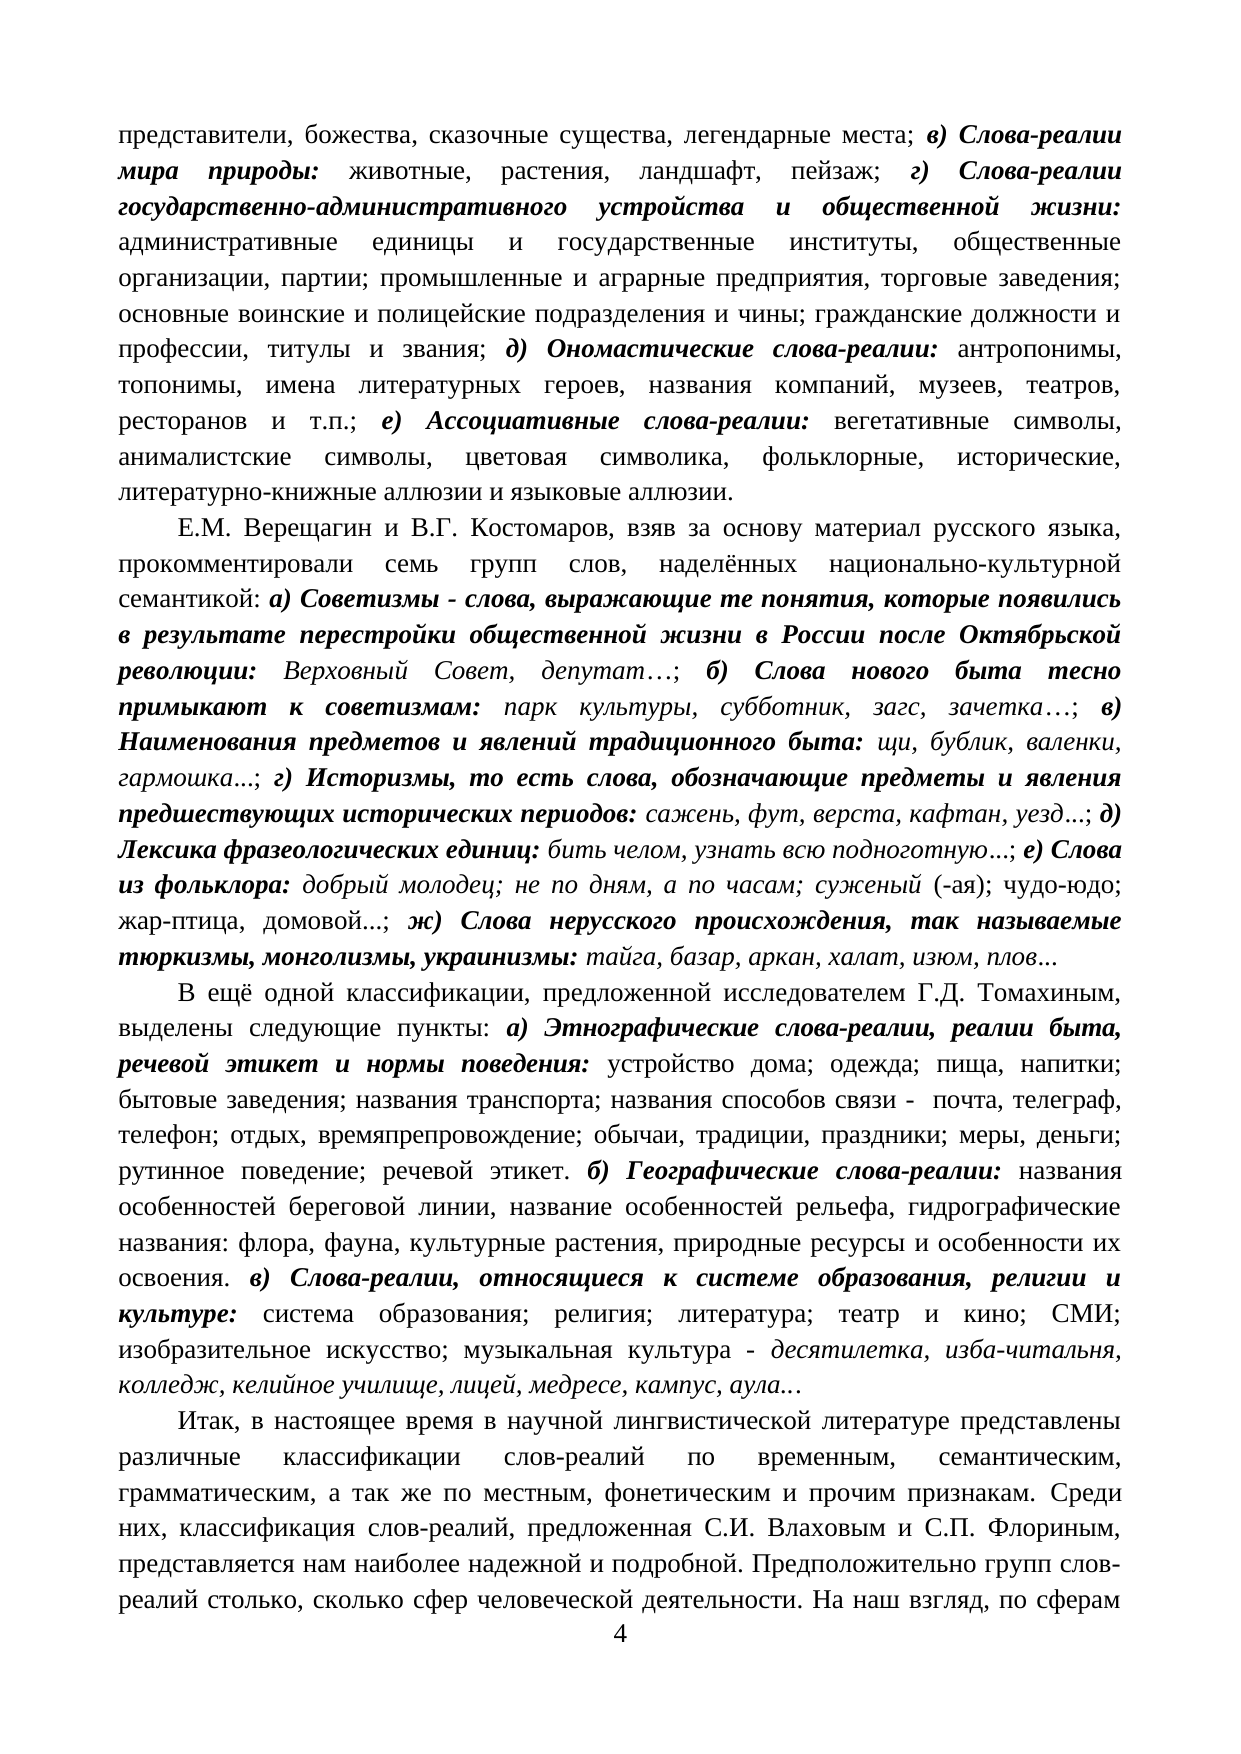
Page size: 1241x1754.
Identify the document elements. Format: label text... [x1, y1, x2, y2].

text Е.М. Верещагин и В.Г. Костомаров, взяв за основу материал русского языка, прокомментировали семь групп слов, наделённых национально-культурной семантикой: а) Советизмы - слова, выражающие те понятия, которые появились в результате перестройки общественной жизни в России после Октябрьской революции: Верховный Совет, депутат…; б) Слова нового быта тесно примыкают к советизмам: парк культуры, субботник, загс, зачетка…; в) Наименования предметов и явлений традиционного быта: щи, бублик, валенки, гармошка...; г) Историзмы, то есть слова, обозначающие предметы и явления предшествующих исторических периодов: сажень, фут, верста, кафтан, уезд...; д) Лексика фразеологических единиц: бить челом, узнать всю подноготную...; е) Слова из фольклора: добрый молодец; не по дням, а по часам; суженый (-ая); чудо-юдо; жар-птица, домовой...; ж) Слова нерусского происхождения, так называемые тюркизмы, монголизмы, украинизмы: тайга, базар, аркан, халат, изюм, плов... [118, 511, 1122, 971]
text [118, 1404, 1122, 1614]
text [118, 118, 1122, 507]
text В ещё одной классификации, предложенной исследователем Г.Д. Томахиным, выделены следующие пункты: а) Этнографические cлова-реалии, реалии быта, речевой этикет и нормы поведения: устройство дома; одежда; пища, напитки; бытовые заведения; названия транспорта; названия способов связи - почта, телеграф, телефон; отдых, времяпрепровождение; обычаи, традиции, праздники; меры, деньги; рутинное поведение; речевой этикет. б) Географические cлова-реалии: названия особенностей береговой линии, название особенностей рельефа, гидрографические названия: флора, фауна, культурные растения, природные ресурсы и особенности их освоения. в) Cлова-реалии, относящиеся к системе образования, религии и культуре: cистема образования; религия; литература; театр и кино; СМИ; изобразительное искусство; музыкальная культура - десятилетка, изба-читальня, колледж, келийное училище, лицей, медресе, кампус, аула... [118, 976, 1122, 1400]
